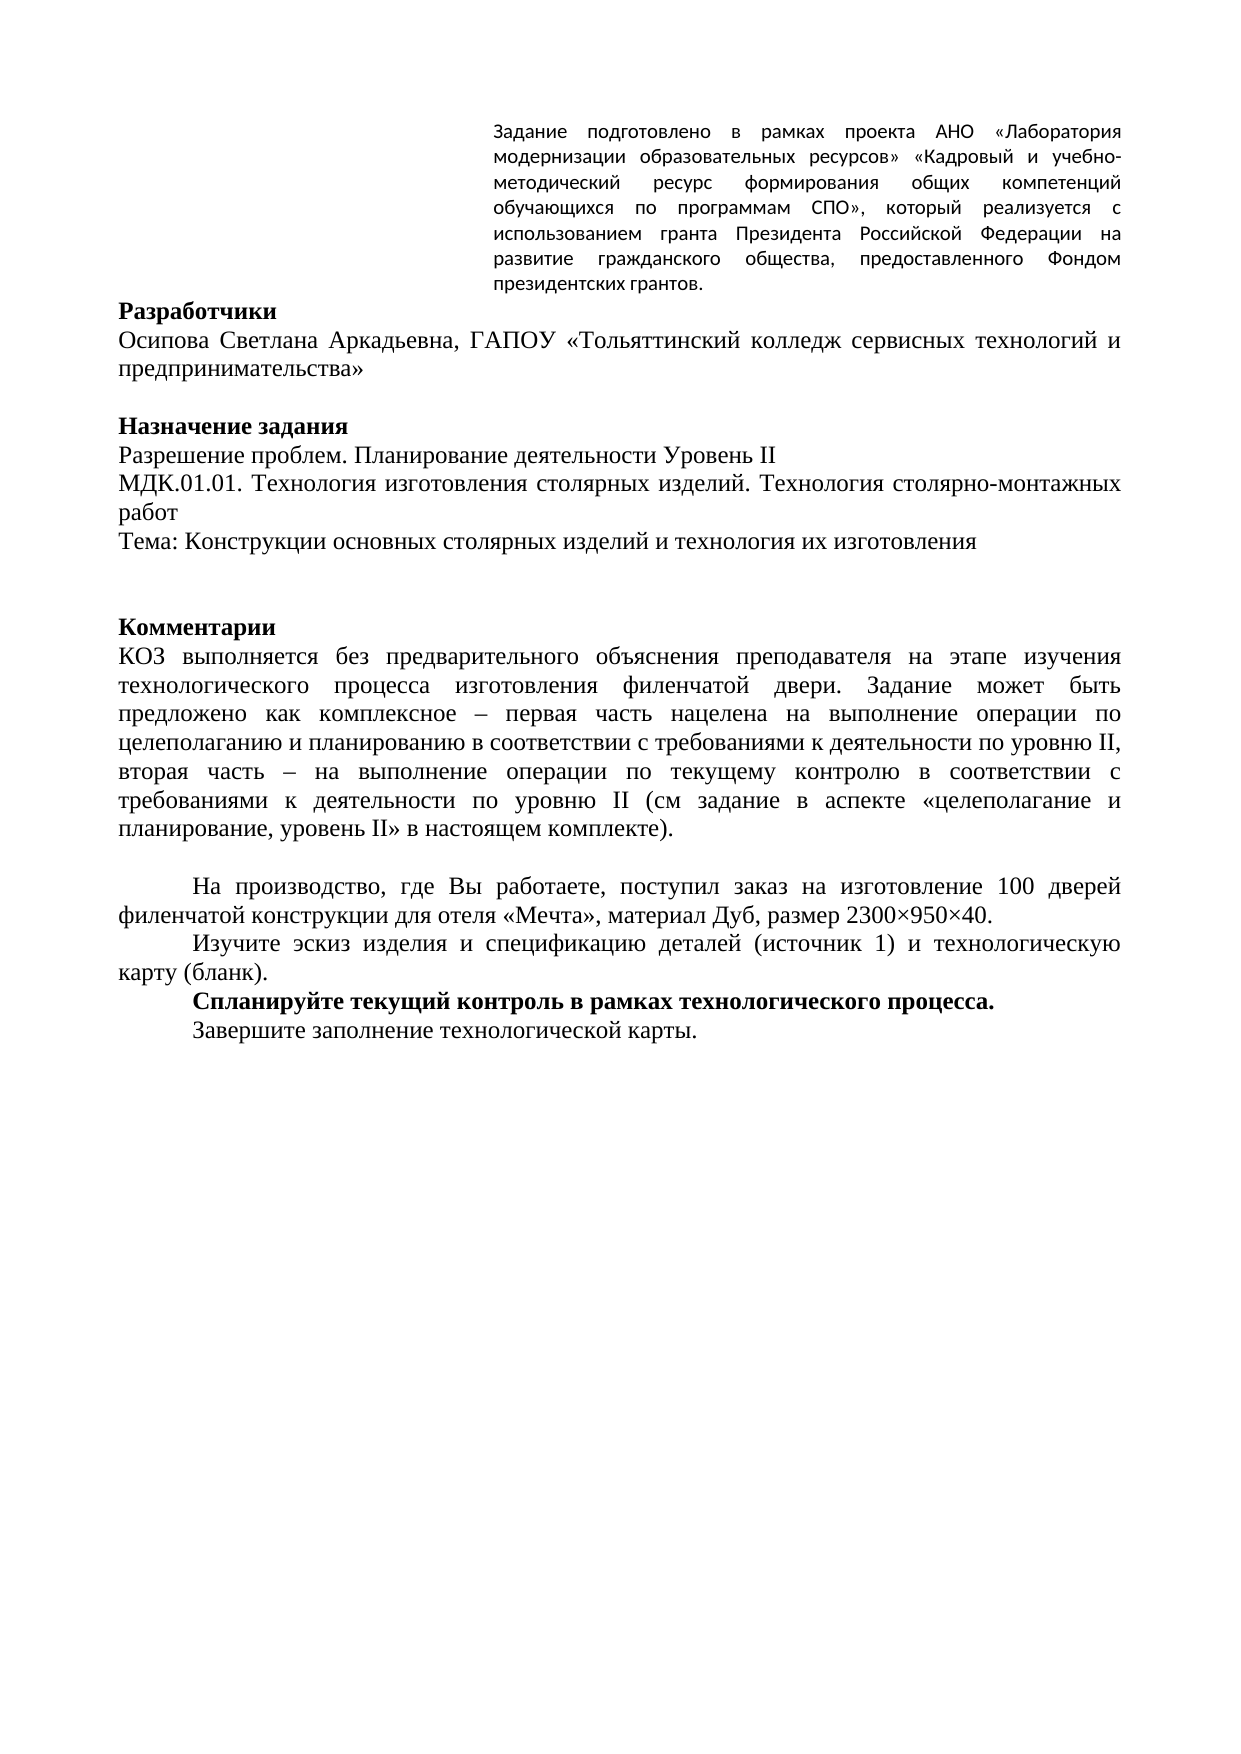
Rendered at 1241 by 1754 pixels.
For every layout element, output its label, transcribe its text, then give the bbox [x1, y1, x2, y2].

text Задание подготовлено в рамках проекта АНО «Лаборатория модернизации образовательных ресурсов» «Кадровый и учебно-методический ресурс формирования общих компетенций обучающихся по программам СПО», который реализуется с использованием гранта Президента Российской Федерации на развитие гражданского общества, предоставленного Фондом президентских грантов. [493, 118, 1122, 296]
text На производство, где Вы работаете, поступил заказ на изготовление 100 дверей филенчатой конструкции для отеля «Мечта», материал Дуб, размер 2300×950×40. [118, 871, 1122, 928]
text Спланируйте текущий контроль в рамках технологического процесса. [118, 986, 1122, 1015]
text КОЗ выполняется без предварительного объяснения преподавателя на этапе изучения технологического процесса изготовления филенчатой двери. Задание может быть предложено как комплексное – первая часть нацелена на выполнение операции по целеполаганию и планированию в соответствии с требованиями к деятельности по уровню II, вторая часть – на выполнение операции по текущему контролю в соответствии с требованиями к деятельности по уровню II (см задание в аспекте «целеполагание и планирование, уровень II» в настоящем комплекте). [118, 641, 1122, 842]
text Разработчики [118, 296, 1122, 325]
text Назначение задания [118, 411, 1122, 440]
text Разрешение проблем. Планирование деятельности Уровень II [118, 440, 1122, 468]
text Изучите эскиз изделия и спецификацию деталей (источник 1) и технологическую карту (бланк). [118, 928, 1122, 986]
text Завершите заполнение технологической карты. [118, 1015, 1122, 1043]
text Осипова Светлана Аркадьевна, ГАПОУ «Тольяттинский колледж сервисных технологий и предпринимательства» [118, 325, 1122, 382]
text МДК.01.01. Технология изготовления столярных изделий. Технология столярно-монтажных работ [118, 468, 1122, 526]
text Комментарии [118, 612, 1122, 641]
text Тема: Конструкции основных столярных изделий и технология их изготовления [118, 526, 1122, 555]
